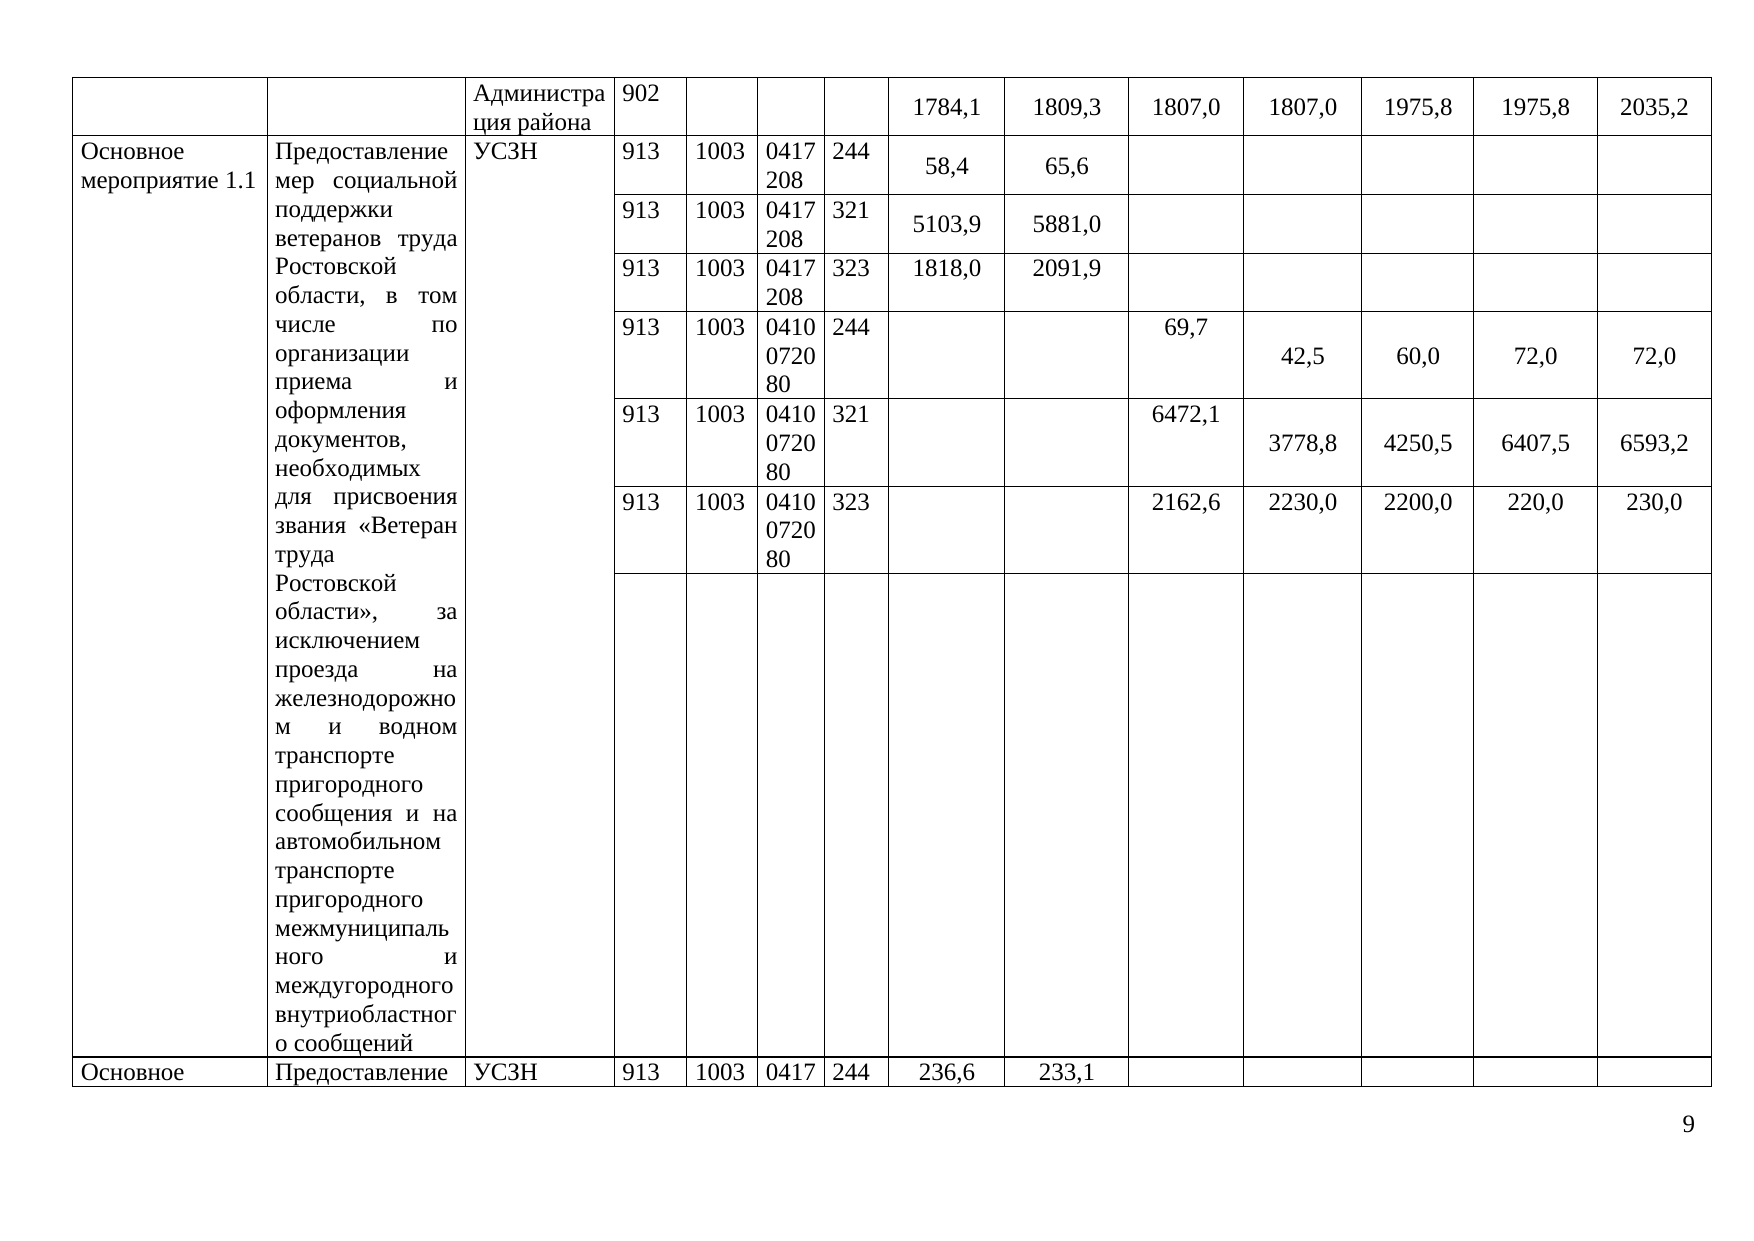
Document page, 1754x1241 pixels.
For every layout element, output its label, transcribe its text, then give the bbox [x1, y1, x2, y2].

table_cell 1975,8 [1474, 78, 1597, 135]
table_cell 1003 [687, 312, 757, 398]
table_cell 1818,0 [889, 254, 1004, 311]
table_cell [73, 1058, 267, 1086]
table_cell [687, 78, 757, 135]
table_cell 913 [615, 312, 686, 398]
table_cell [615, 574, 686, 1056]
table_cell 1003 [687, 399, 757, 486]
table_cell [1598, 574, 1711, 1056]
table_cell [1129, 195, 1243, 252]
table_cell [889, 399, 1004, 486]
table_cell 1975,8 [1362, 78, 1473, 135]
table_cell [1362, 136, 1473, 194]
table_cell [1362, 195, 1473, 252]
table_cell [1005, 574, 1128, 1056]
table_cell 913 [615, 487, 686, 573]
table_cell 65,6 [1005, 136, 1128, 194]
table_cell 2162,6 [1129, 487, 1243, 573]
table_cell [825, 78, 888, 135]
table_cell [1244, 136, 1361, 194]
table_cell 236,6 [889, 1058, 1004, 1086]
table_cell 3778,8 [1244, 399, 1361, 486]
table_cell 0417205 [758, 1058, 824, 1086]
table_cell [1129, 1058, 1243, 1086]
table_cell 58,4 [889, 136, 1004, 194]
table_cell 72,0 [1598, 312, 1711, 398]
table_cell 244 [825, 1058, 888, 1086]
table_cell 323 [825, 487, 888, 573]
table_cell [1598, 136, 1711, 194]
table_cell 1807,0 [1129, 78, 1243, 135]
table_cell 5881,0 [1005, 195, 1128, 252]
table_cell Предоставление мер социальной поддержки ветеранов труда Ростовской области, в том числе по организации приема и оформления документов, необходимых для присвоения звания «Ветеран труда Ростовской области», за исключением проезда на железнодорожном и водном транспорте пригородного сообщения и на автомобильном транспорте пригородного межмуниципального и междугородного внутриобластного сообщений [268, 136, 465, 1056]
table_cell Основное мероприятие 1.1 [73, 136, 267, 1056]
table_cell 1003 [687, 487, 757, 573]
table_cell [1129, 254, 1243, 311]
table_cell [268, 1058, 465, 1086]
table_cell 6472,1 [1129, 399, 1243, 486]
table_cell [889, 574, 1004, 1056]
table_cell 0417208 [758, 254, 824, 311]
table_cell [1129, 574, 1243, 1056]
table_cell [1474, 254, 1597, 311]
table_cell 72,0 [1474, 312, 1597, 398]
table_cell 5103,9 [889, 195, 1004, 252]
table_cell [1474, 574, 1597, 1056]
table_cell 244 [825, 312, 888, 398]
table_cell 1784,1 [889, 78, 1004, 135]
table_cell 1003 [687, 254, 757, 311]
table_cell 233,1 [1005, 1058, 1128, 1086]
table_cell 1807,0 [1244, 78, 1361, 135]
table_cell 913 [615, 136, 686, 194]
table_cell [1244, 574, 1361, 1056]
table_cell 60,0 [1362, 312, 1473, 398]
table_cell [1244, 195, 1361, 252]
table_cell 4250,5 [1362, 399, 1473, 486]
table_cell 321 [825, 195, 888, 252]
table_cell УСЗН [466, 136, 614, 1056]
table_cell [889, 487, 1004, 573]
table_cell 220,0 [1474, 487, 1597, 573]
table_cell 2035,2 [1598, 78, 1711, 135]
table_cell УСЗН [466, 1058, 614, 1086]
table_cell 2200,0 [1362, 487, 1473, 573]
table_cell [889, 312, 1004, 398]
table_cell [1598, 254, 1711, 311]
table_cell [1598, 195, 1711, 252]
table_cell 0417208 [758, 195, 824, 252]
table_cell 2091,9 [1005, 254, 1128, 311]
table_cell [1244, 1058, 1361, 1086]
table_cell [1129, 136, 1243, 194]
table_cell [1362, 1058, 1473, 1086]
table_cell 6407,5 [1474, 399, 1597, 486]
table_cell 2230,0 [1244, 487, 1361, 573]
table_cell 42,5 [1244, 312, 1361, 398]
table_cell 913 [615, 195, 686, 252]
table_cell 321 [825, 399, 888, 486]
table_cell [1474, 1058, 1597, 1086]
table_cell [1244, 254, 1361, 311]
table_cell 0410072080 [758, 487, 824, 573]
table_cell 323 [825, 254, 888, 311]
table_cell 244 [825, 136, 888, 194]
table_cell 913 [615, 254, 686, 311]
table_cell [687, 574, 757, 1056]
table_cell 913 [615, 1058, 686, 1086]
table_cell 1003 [687, 136, 757, 194]
table_cell [1362, 254, 1473, 311]
table_cell [1005, 399, 1128, 486]
table_cell [1362, 574, 1473, 1056]
table_cell 913 [615, 399, 686, 486]
table_cell 0417208 [758, 136, 824, 194]
table_cell [1474, 136, 1597, 194]
table_cell 1809,3 [1005, 78, 1128, 135]
table_cell [825, 574, 888, 1056]
table_cell 69,7 [1129, 312, 1243, 398]
table_cell [1005, 312, 1128, 398]
table_cell 1003 [687, 195, 757, 252]
table_cell [1598, 1058, 1711, 1086]
table_cell Администрация района [466, 78, 614, 135]
table_cell 0410072080 [758, 399, 824, 486]
table_cell 902 [615, 78, 686, 135]
table_cell 0410072080 [758, 312, 824, 398]
table_cell 6593,2 [1598, 399, 1711, 486]
table_cell [1474, 195, 1597, 252]
table_cell 230,0 [1598, 487, 1711, 573]
table_cell [1005, 487, 1128, 573]
table_cell 1003 [687, 1058, 757, 1086]
table_cell [758, 78, 824, 135]
table_cell [758, 574, 824, 1056]
